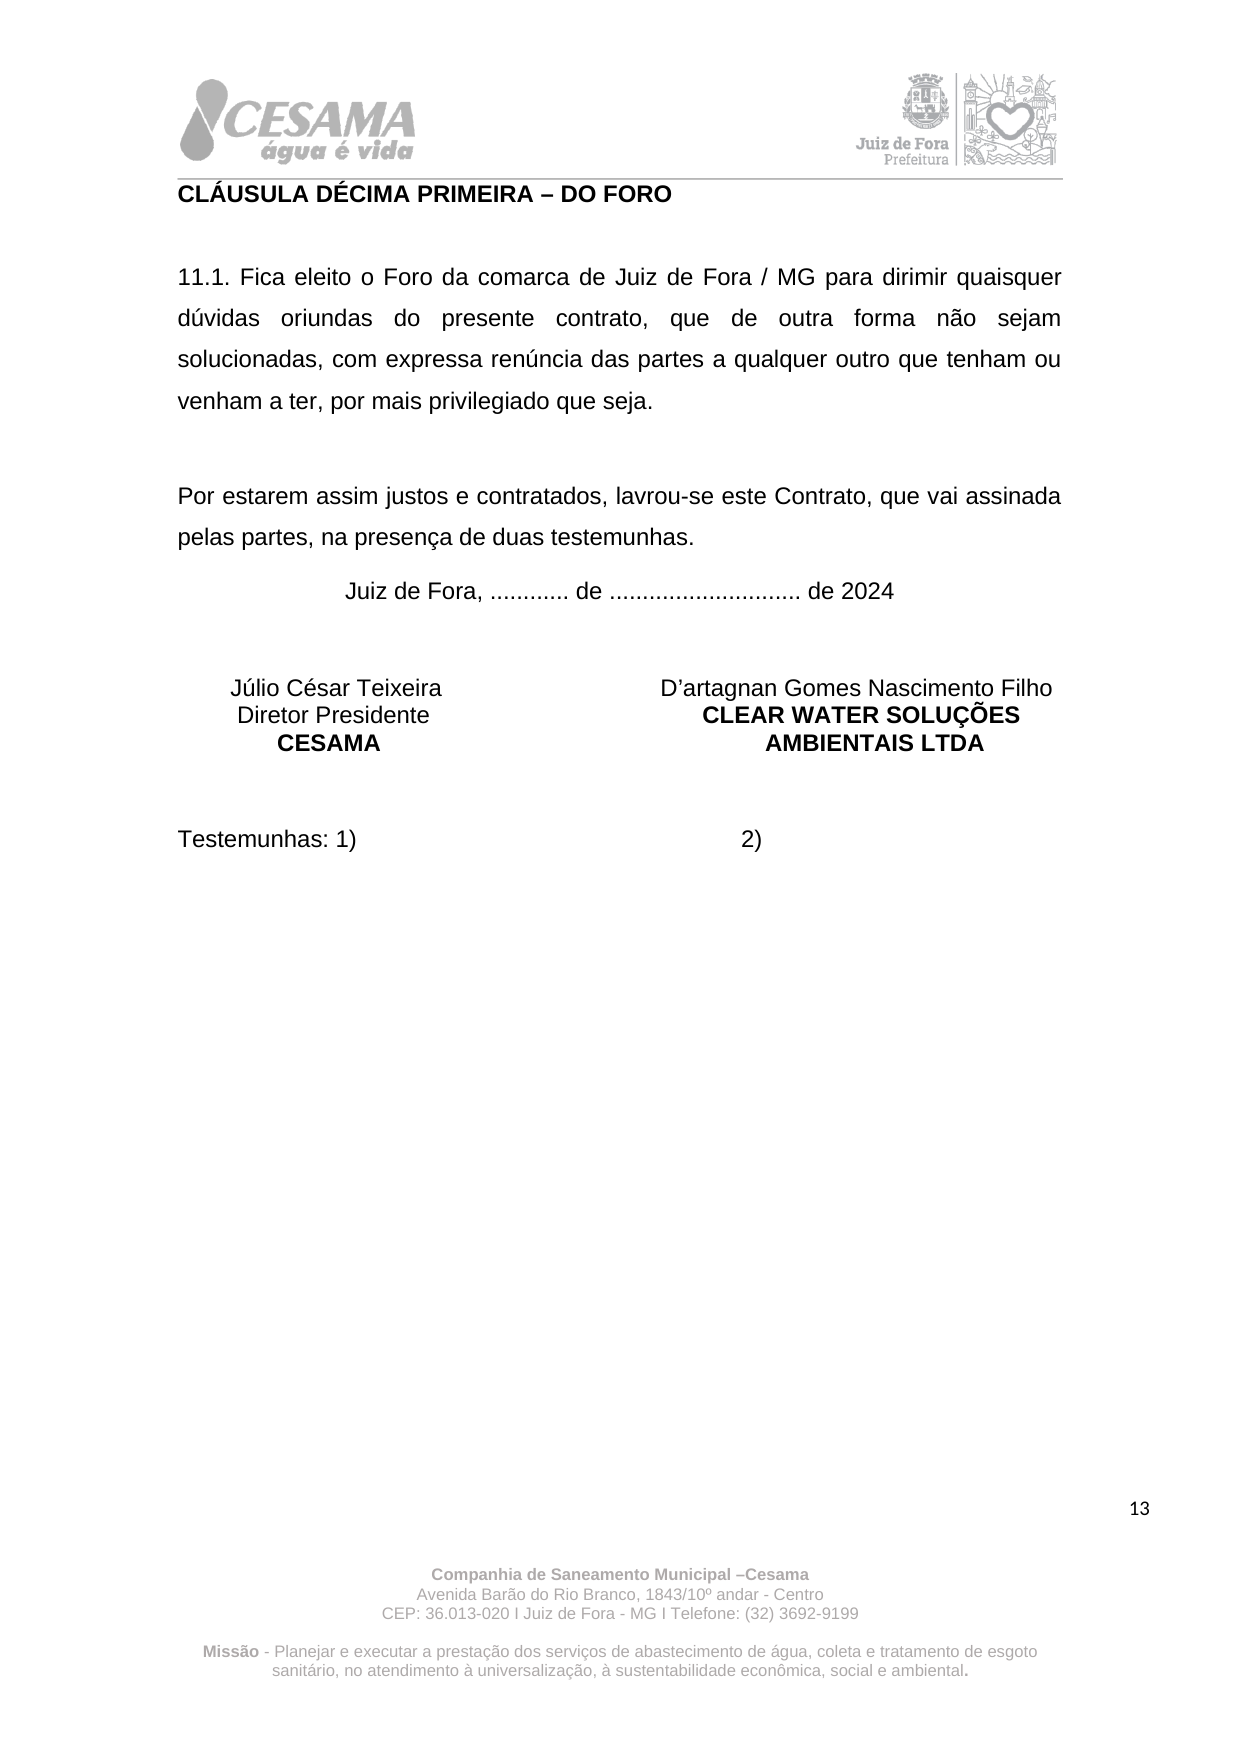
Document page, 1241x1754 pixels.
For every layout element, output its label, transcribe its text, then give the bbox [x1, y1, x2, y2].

text Júlio César Teixeira D’artagnan Gomes Nascimento Filho [177, 674, 1063, 701]
text Juiz de Fora, ............ de ............................. de 2024 [177, 577, 1063, 605]
text CLÁUSULA DÉCIMA PRIMEIRA – DO FORO [177, 180, 1063, 207]
text 11.1. Fica eleito o Foro da comarca de Juiz de Fora / MG para dirimir quaisquer dúvidas oriundas do presente contrato, que de outra forma não sejam solucionadas, com expressa renúncia das partes a qualquer outro que tenham ou venham a ter, por mais privilegiado que seja. [177, 263, 1063, 414]
text CESAMA AMBIENTAIS LTDA [177, 729, 1063, 756]
text Diretor Presidente CLEAR WATER SOLUÇÕES [177, 701, 1063, 729]
text Testemunhas: 1) 2) [177, 824, 1063, 852]
text Por estarem assim justos e contratados, lavrou-se este Contrato, que vai assinada pelas partes, na presença de duas testemunhas. [177, 482, 1063, 551]
picture [177, 73, 1063, 180]
